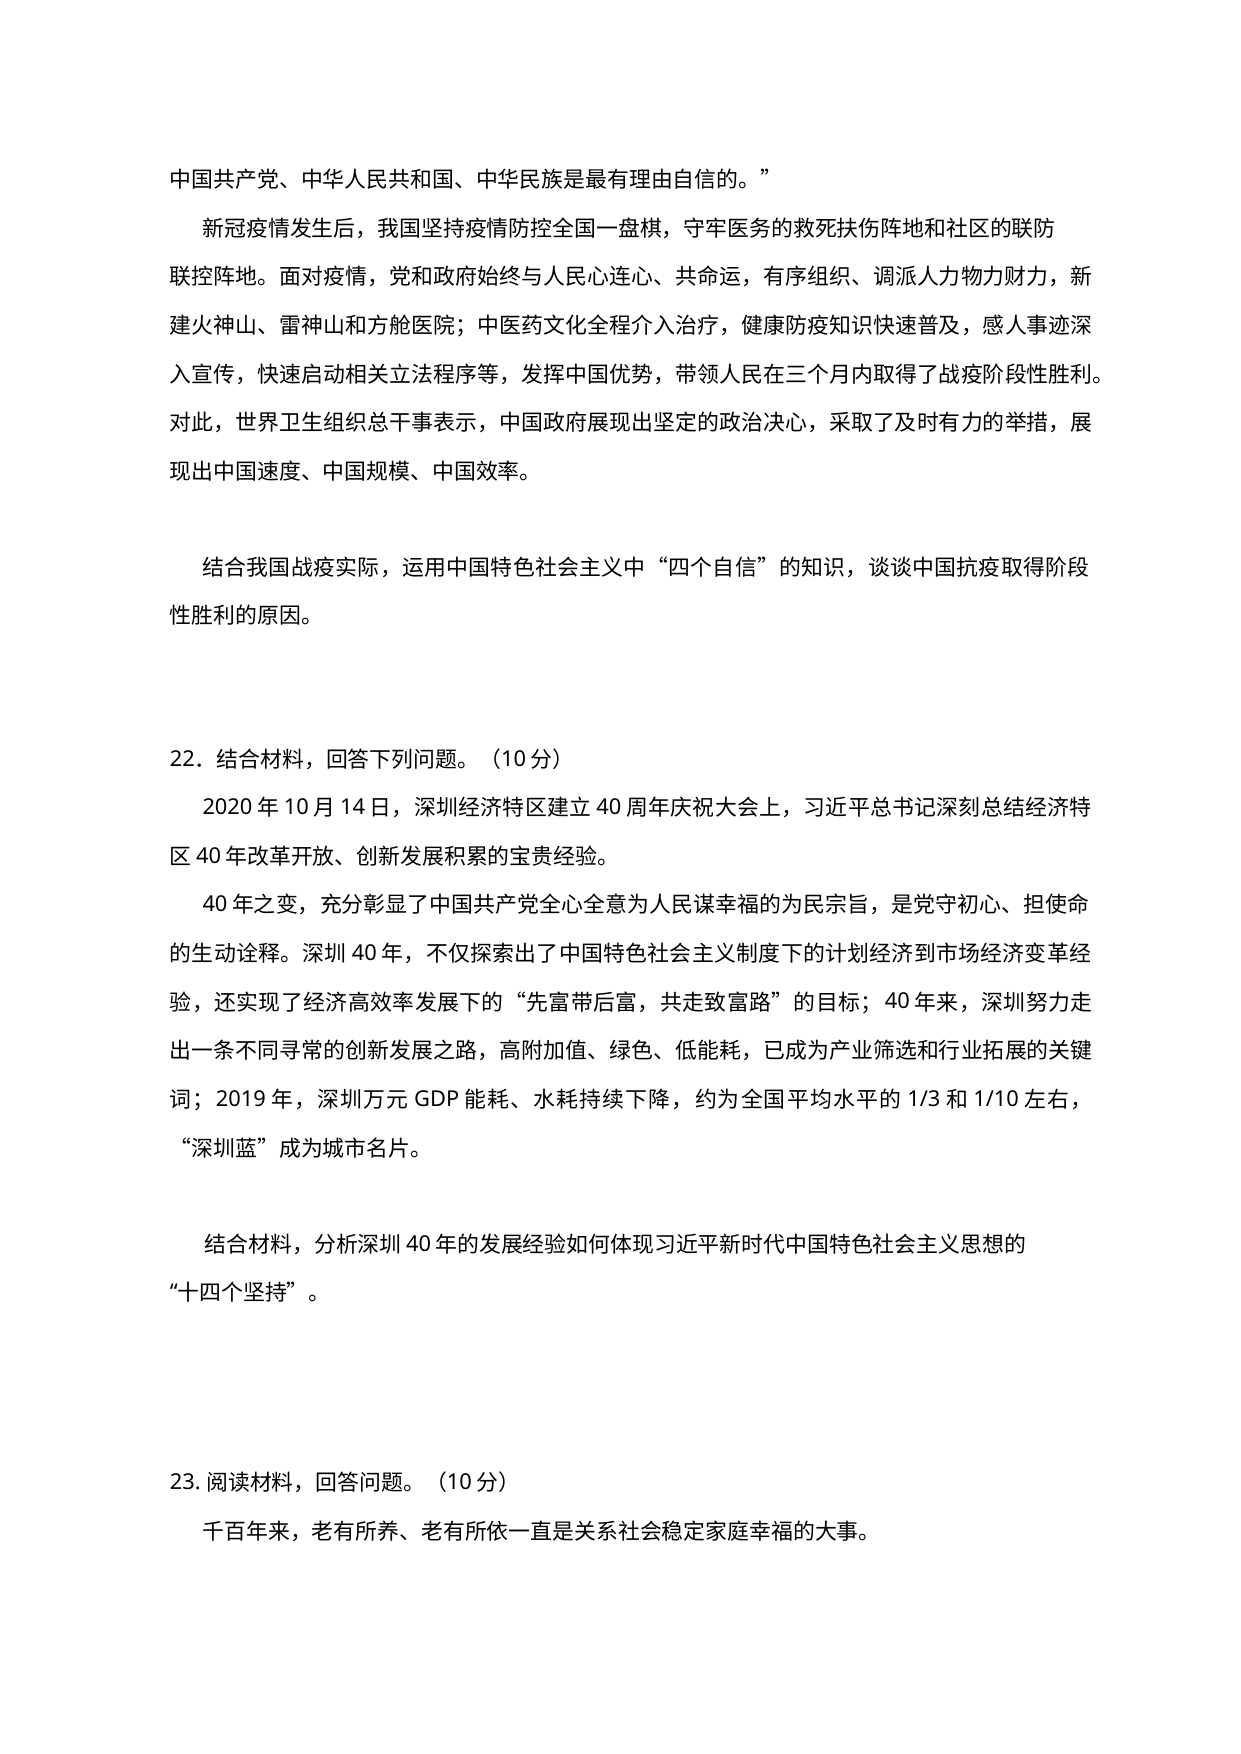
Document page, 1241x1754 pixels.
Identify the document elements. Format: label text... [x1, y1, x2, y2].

text 中国共产党、中华人民共和国、中华民族是最有理由自信的。” [148, 162, 1093, 194]
text 结合我国战疫实际，运用中国特色社会主义中“四个自信”的知识，谈谈中国抗疫取得阶段性胜利的原因。 [169, 549, 1093, 631]
text 结合材料，分析深圳40年的发展经验如何体现习近平新时代中国特色社会主义思想的 [169, 1226, 1093, 1259]
text 22．结合材料，回答下列问题。（10分） [148, 741, 1093, 774]
text 40年之变，充分彰显了中国共产党全心全意为人民谋幸福的为民宗旨，是党守初心、担使命的生动诠释。深圳40年，不仅探索出了中国特色社会主义制度下的计划经济到市场经济变革经验，还实现了经济高效率发展下的“先富带后富，共走致富路”的目标；40年来，深圳努力走出一条不同寻常的创新发展之路，高附加值、绿色、低能耗，已成为产业筛选和行业拓展的关键词；2019年，深圳万元GDP能耗、水耗持续下降，约为全国平均水平的1/3和1/10左右，“深圳蓝”成为城市名片。 [169, 887, 1093, 1163]
text 23. 阅读材料，回答问题。（10分） [148, 1465, 1093, 1497]
text 2020年10月14日，深圳经济特区建立40周年庆祝大会上，习近平总书记深刻总结经济特区40年改革开放、创新发展积累的宝贵经验。 [169, 789, 1093, 871]
text 联控阵地。面对疫情，党和政府始终与人民心连心、共命运，有序组织、调派人力物力财力，新建火神山、雷神山和方舱医院；中医药文化全程介入治疗，健康防疫知识快速普及，感人事迹深入宣传，快速启动相关立法程序等，发挥中国优势，带领人民在三个月内取得了战疫阶段性胜利。对此，世界卫生组织总干事表示，中国政府展现出坚定的政治决心，采取了及时有力的举措，展现出中国速度、中国规模、中国效率。 [169, 259, 1093, 486]
text “十四个坚持”。 [148, 1274, 1093, 1307]
text 千百年来，老有所养、老有所依一直是关系社会稳定家庭幸福的大事。 [148, 1513, 1093, 1546]
text 新冠疫情发生后，我国坚持疫情防控全国一盘棋，守牢医务的救死扶伤阵地和社区的联防 [148, 210, 1093, 243]
